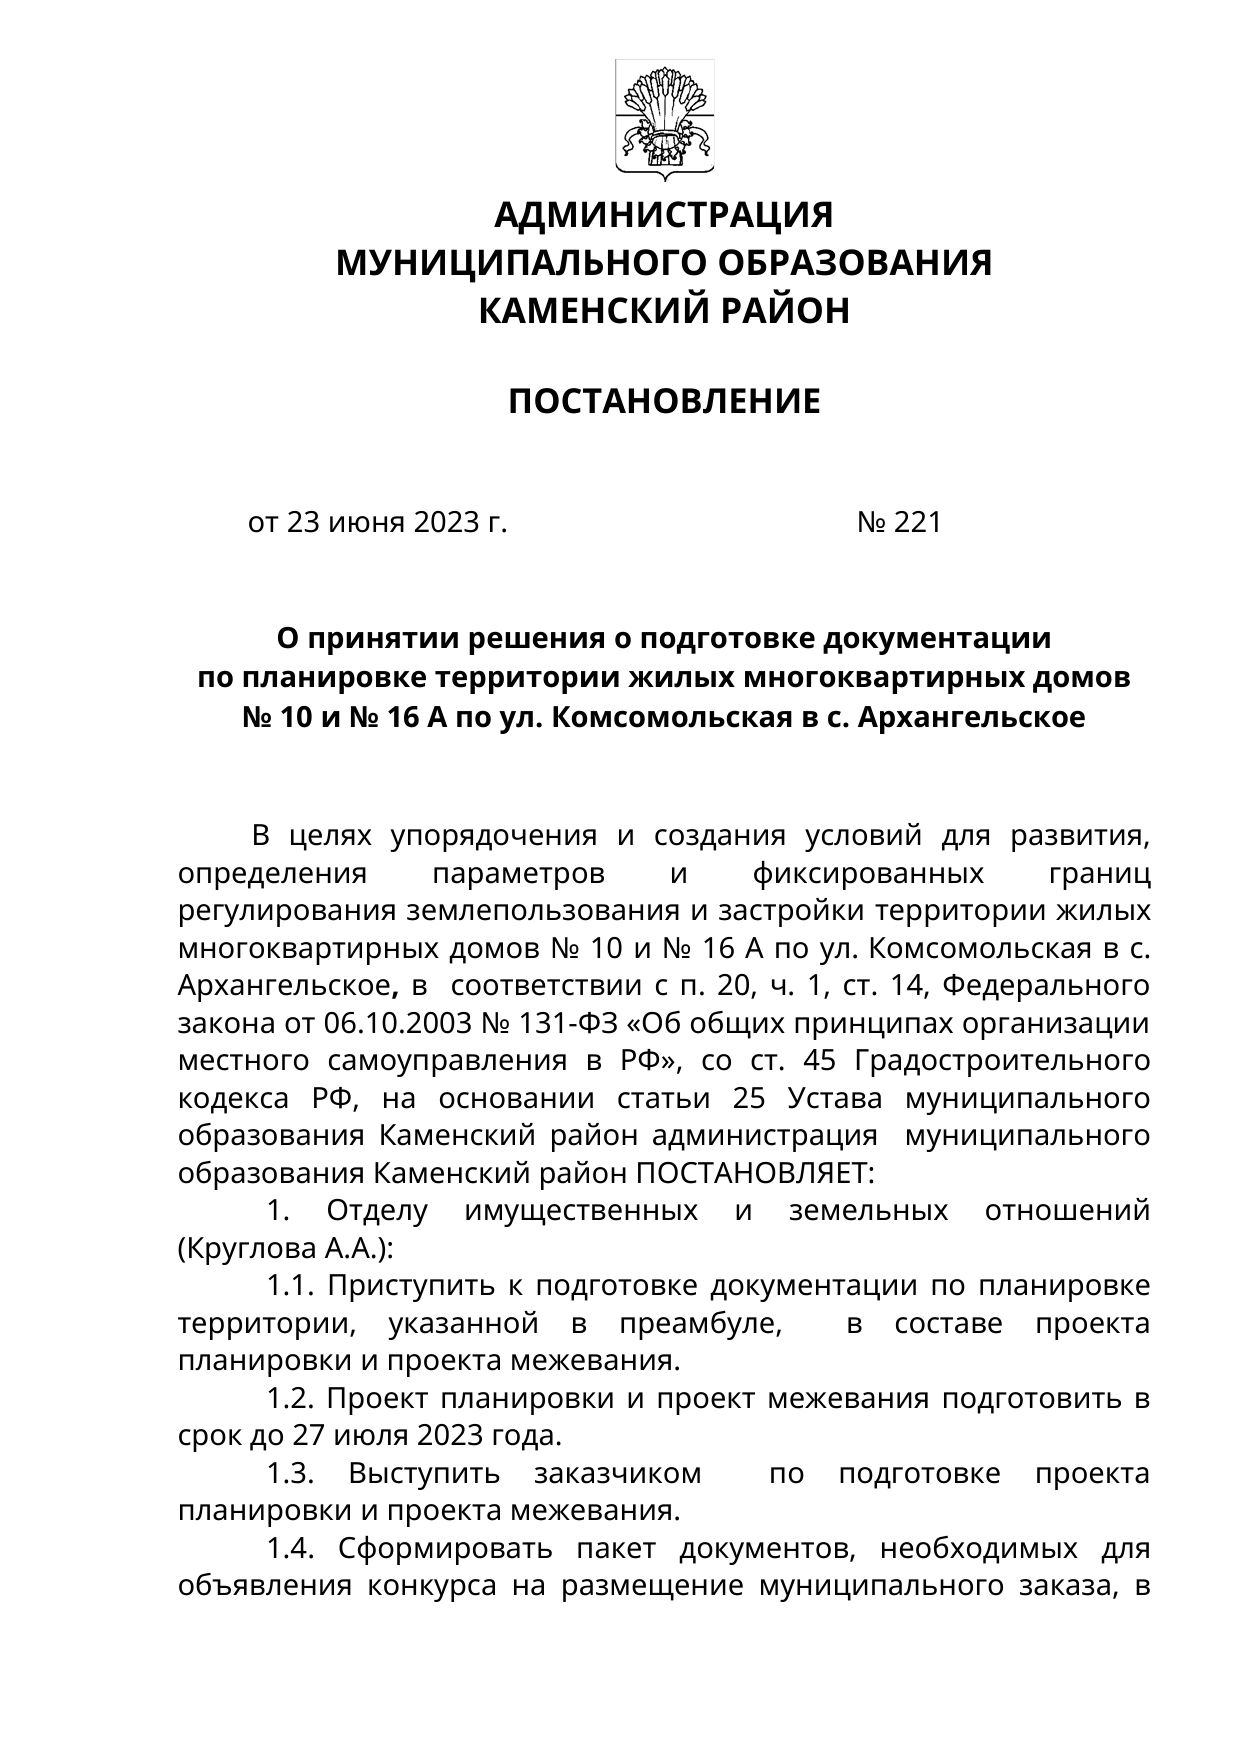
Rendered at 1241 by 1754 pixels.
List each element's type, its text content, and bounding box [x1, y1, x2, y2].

text 1.2. Проект планировки и проект межевания подготовить в срок до 27 июля 2023 года. [177, 1378, 1152, 1453]
text КАМЕНСКИЙ РАЙОН [177, 286, 1152, 334]
text № 10 и № 16 А по ул. Комсомольская в с. Архангельское [177, 696, 1152, 736]
text 1. Отделу имущественных и земельных отношений (Круглова А.А.): [177, 1191, 1152, 1266]
text МУНИЦИПАЛЬНОГО ОБРАЗОВАНИЯ [177, 238, 1152, 286]
text В целях упорядочения и создания условий для развития, определения параметров и фиксированных границ регулирования землепользования и застройки территории жилых многоквартирных домов № 10 и № 16 А по ул. Комсомольская в с. Архангельское, в соответствии с п. 20, ч. 1, ст. 14, Федерального закона от 06.10.2003 № 131-ФЗ «Об общих принципах организации местного самоуправления в РФ», со ст. 45 Градостроительного кодекса РФ, на основании статьи 25 Устава муниципального образования Каменский район администрация муниципального образования Каменский район ПОСТАНОВЛЯЕТ: [177, 816, 1152, 1191]
text по планировке территории жилых многоквартирных домов [177, 657, 1152, 696]
table_header от 23 июня 2023 г. [236, 501, 845, 541]
text 1.1. Приступить к подготовке документации по планировке территории, указанной в преамбуле, в составе проекта планировки и проекта межевания. [177, 1266, 1152, 1378]
picture [615, 59, 715, 182]
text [177, 1528, 1152, 1603]
text 1.3. Выступить заказчиком по подготовке проекта планировки и проекта межевания. [177, 1453, 1152, 1528]
text АДМИНИСТРАЦИЯ [177, 189, 1152, 238]
text О принятии решения о подготовке документации [177, 617, 1152, 657]
text ПОСТАНОВЛЕНИЕ [177, 397, 1152, 417]
table_header № 221 [845, 501, 1096, 541]
